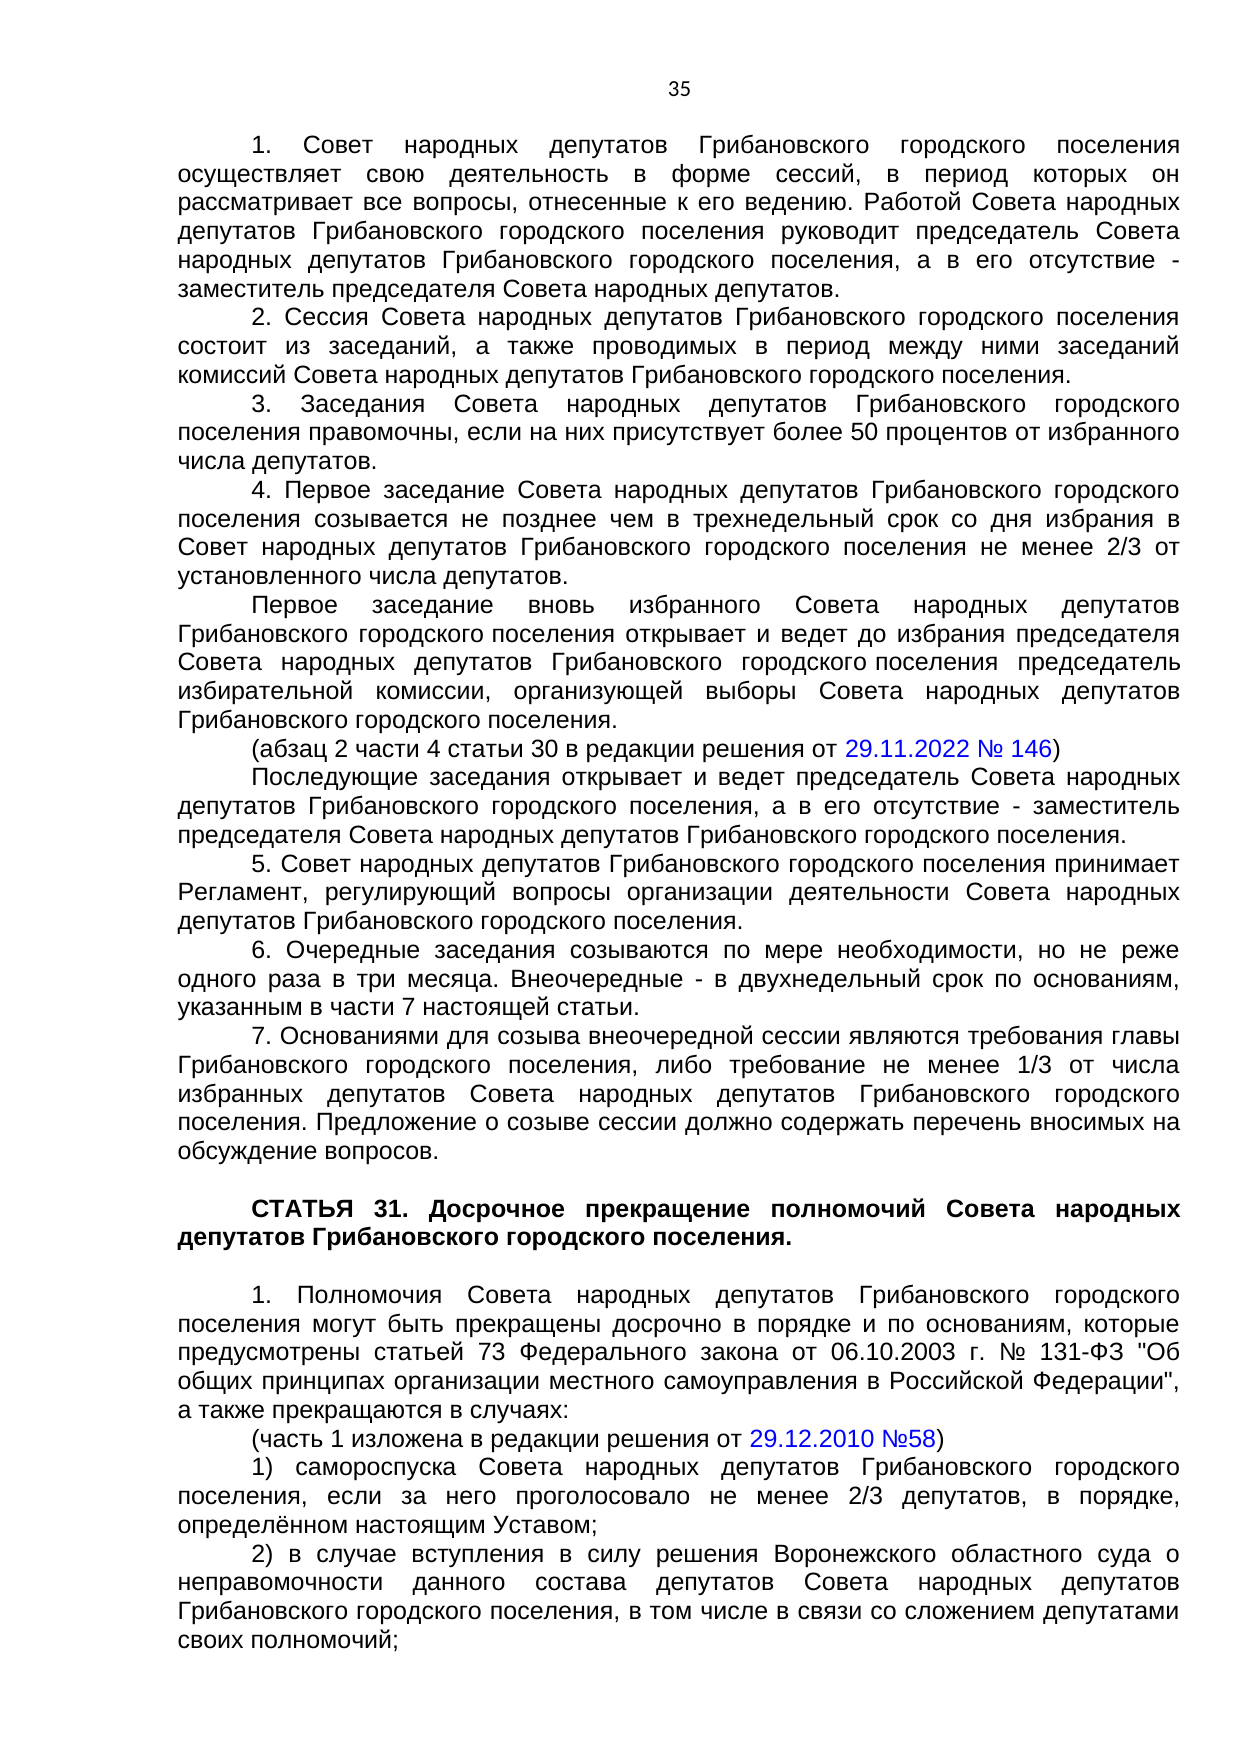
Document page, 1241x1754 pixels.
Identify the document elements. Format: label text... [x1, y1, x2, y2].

text 4. Первое заседание Совета народных депутатов Грибановского городского поселения созывается не позднее чем в трехнедельный срок со дня избрания в Совет народных депутатов Грибановского городского поселения не менее 2/3 от установленного числа депутатов. [177, 475, 1181, 590]
text 1. Полномочия Совета народных депутатов Грибановского городского поселения могут быть прекращены досрочно в порядке и по основаниям, которые предусмотрены статьей 73 Федерального закона от 06.10.2003 г. № 131-ФЗ "Об общих принципах организации местного самоуправления в Российской Федерации", а также прекращаются в случаях: [177, 1280, 1181, 1423]
text 3. Заседания Совета народных депутатов Грибановского городского поселения правомочны, если на них присутствует более 50 процентов от избранного числа депутатов. [177, 388, 1181, 475]
text Последующие заседания открывает и ведет председатель Совета народных депутатов Грибановского городского поселения, а в его отсутствие - заместитель председателя Совета народных депутатов Грибановского городского поселения. [177, 762, 1181, 848]
text 2) в случае вступления в силу решения Воронежского областного суда о неправомочности данного состава депутатов Совета народных депутатов Грибановского городского поселения, в том числе в связи со сложением депутатами своих полномочий; [177, 1538, 1181, 1653]
text (часть 1 изложена в редакции решения от 29.12.2010 №58) [177, 1423, 1181, 1452]
text (абзац 2 части 4 статьи 30 в редакции решения от 29.11.2022 № 146) [177, 733, 1181, 762]
text 1. Совет народных депутатов Грибановского городского поселения осуществляет свою деятельность в форме сессий, в период которых он рассматривает все вопросы, отнесенные к его ведению. Работой Совета народных депутатов Грибановского городского поселения руководит председатель Совета народных депутатов Грибановского городского поселения, а в его отсутствие - заместитель председателя Совета народных депутатов. [177, 130, 1181, 302]
text 5. Совет народных депутатов Грибановского городского поселения принимает Регламент, регулирующий вопросы организации деятельности Совета народных депутатов Грибановского городского поселения. [177, 848, 1181, 935]
text 2. Сессия Совета народных депутатов Грибановского городского поселения состоит из заседаний, а также проводимых в период между ними заседаний комиссий Совета народных депутатов Грибановского городского поселения. [177, 302, 1181, 388]
text 7. Основаниями для созыва внеочередной сессии являются требования главы Грибановского городского поселения, либо требование не менее 1/3 от числа избранных депутатов Совета народных депутатов Грибановского городского поселения. Предложение о созыве сессии должно содержать перечень вносимых на обсуждение вопросов. [177, 1021, 1181, 1165]
text 6. Очередные заседания созываются по мере необходимости, но не реже одного раза в три месяца. Внеочередные - в двухнедельный срок по основаниям, указанным в части 7 настоящей статьи. [177, 935, 1181, 1021]
text СТАТЬЯ 31. Досрочное прекращение полномочий Совета народных депутатов Грибановского городского поселения. [177, 1193, 1181, 1251]
text 1) самороспуска Совета народных депутатов Грибановского городского поселения, если за него проголосовало не менее 2/3 депутатов, в порядке, определённом настоящим Уставом; [177, 1452, 1181, 1538]
text Первое заседание вновь избранного Совета народных депутатов Грибановского городского поселения открывает и ведет до избрания председателя Совета народных депутатов Грибановского городского поселения председатель избирательной комиссии, организующей выборы Совета народных депутатов Грибановского городского поселения. [177, 590, 1181, 733]
